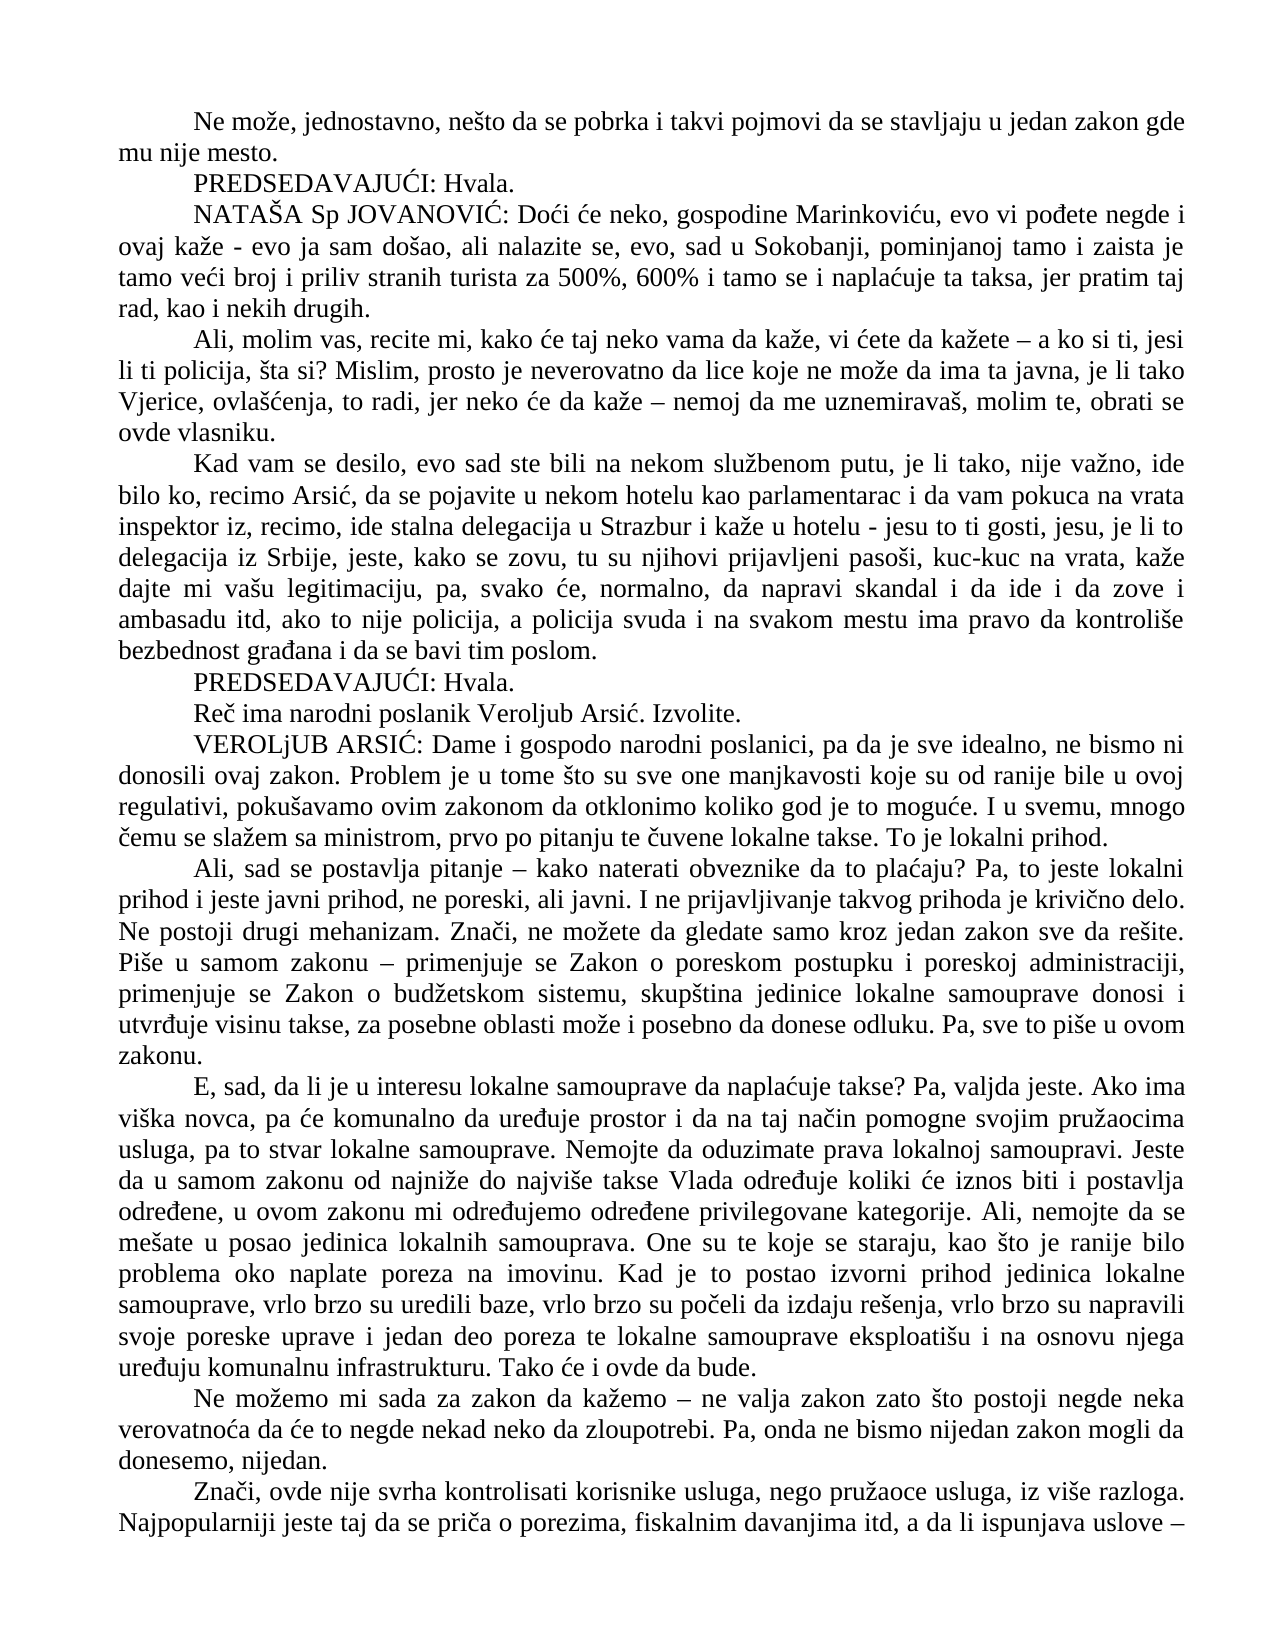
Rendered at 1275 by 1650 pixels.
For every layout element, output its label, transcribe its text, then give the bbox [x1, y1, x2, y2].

text E, sad, da li je u interesu lokalne samouprave da naplaćuje takse? Pa, valjda jeste. Ako ima viška novca, pa će komunalno da uređuje prostor i da na taj način pomogne svojim pružaocima usluga, pa to stvar lokalne samouprave. Nemojte da oduzimate prava lokalnoj samoupravi. Jeste da u samom zakonu od najniže do najviše takse Vlada određuje koliki će iznos biti i postavlja određene, u ovom zakonu mi određujemo određene privilegovane kategorije. Ali, nemojte da se mešate u posao jedinica lokalnih samouprava. One su te koje se staraju, kao što je ranije bilo problema oko naplate poreza na imovinu. Kad je to postao izvorni prihod jedinica lokalne samouprave, vrlo brzo su uredili baze, vrlo brzo su počeli da izdaju rešenja, vrlo brzo su napravili svoje poreske uprave i jedan deo poreza te lokalne samouprave eksploatišu i na osnovu njega uređuju komunalnu infrastrukturu. Tako će i ovde da bude. [118, 1071, 1186, 1382]
text Ali, sad se postavlja pitanje – kako naterati obveznike da to plaćaju? Pa, to jeste lokalni prihod i jeste javni prihod, ne poreski, ali javni. I ne prijavljivanje takvog prihoda je krivično delo. Ne postoji drugi mehanizam. Znači, ne možete da gledate samo kroz jedan zakon sve da rešite. Piše u samom zakonu – primenjuje se Zakon o poreskom postupku i poreskoj administraciji, primenjuje se Zakon o budžetskom sistemu, skupština jedinice lokalne samouprave donosi i utvrđuje visinu takse, za posebne oblasti može i posebno da donese odluku. Pa, sve to piše u ovom zakonu. [118, 852, 1186, 1071]
text Ne možemo mi sada za zakon da kažemo – ne valja zakon zato što postoji negde neka verovatnoća da će to negde nekad neko da zloupotrebi. Pa, onda ne bismo nijedan zakon mogli da donesemo, nijedan. [118, 1382, 1186, 1475]
text Ne može, jednostavno, nešto da se pobrka i takvi pojmovi da se stavljaju u jedan zakon gde mu nije mesto. [118, 105, 1186, 167]
text NATAŠA Sp JOVANOVIĆ: Doći će neko, gospodine Marinkoviću, evo vi pođete negde i ovaj kaže - evo ja sam došao, ali nalazite se, evo, sad u Sokobanji, pominjanoj tamo i zaista je tamo veći broj i priliv stranih turista za 500%, 600% i tamo se i naplaćuje ta taksa, jer pratim taj rad, kao i nekih drugih. [118, 198, 1186, 323]
text Ali, molim vas, recite mi, kako će taj neko vama da kaže, vi ćete da kažete – a ko si ti, jesi li ti policija, šta si? Mislim, prosto je neverovatno da lice koje ne može da ima ta javna, je li tako Vjerice, ovlašćenja, to radi, jer neko će da kaže – nemoj da me uznemiravaš, molim te, obrati se ovde vlasniku. [118, 323, 1186, 448]
text PREDSEDAVAJUĆI: Hvala. [118, 666, 1186, 697]
text Kad vam se desilo, evo sad ste bili na nekom službenom putu, je li tako, nije važno, ide bilo ko, recimo Arsić, da se pojavite u nekom hotelu kao parlamentarac i da vam pokuca na vrata inspektor iz, recimo, ide stalna delegacija u Strazbur i kaže u hotelu - jesu to ti gosti, jesu, je li to delegacija iz Srbije, jeste, kako se zovu, tu su njihovi prijavljeni pasoši, kuc-kuc na vrata, kaže dajte mi vašu legitimaciju, pa, svako će, normalno, da napravi skandal i da ide i da zove i ambasadu itd, ako to nije policija, a policija svuda i na svakom mestu ima pravo da kontroliše bezbednost građana i da se bavi tim poslom. [118, 448, 1186, 666]
text PREDSEDAVAJUĆI: Hvala. [118, 167, 1186, 198]
text Reč ima narodni poslanik Veroljub Arsić. Izvolite. [118, 697, 1186, 728]
text VEROLjUB ARSIĆ: Dame i gospodo narodni poslanici, pa da je sve idealno, ne bismo ni donosili ovaj zakon. Problem je u tome što su sve one manjkavosti koje su od ranije bile u ovoj regulativi, pokušavamo ovim zakonom da otklonimo koliko god je to moguće. I u svemu, mnogo čemu se slažem sa ministrom, prvo po pitanju te čuvene lokalne takse. To je lokalni prihod. [118, 728, 1186, 852]
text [118, 1475, 1186, 1538]
